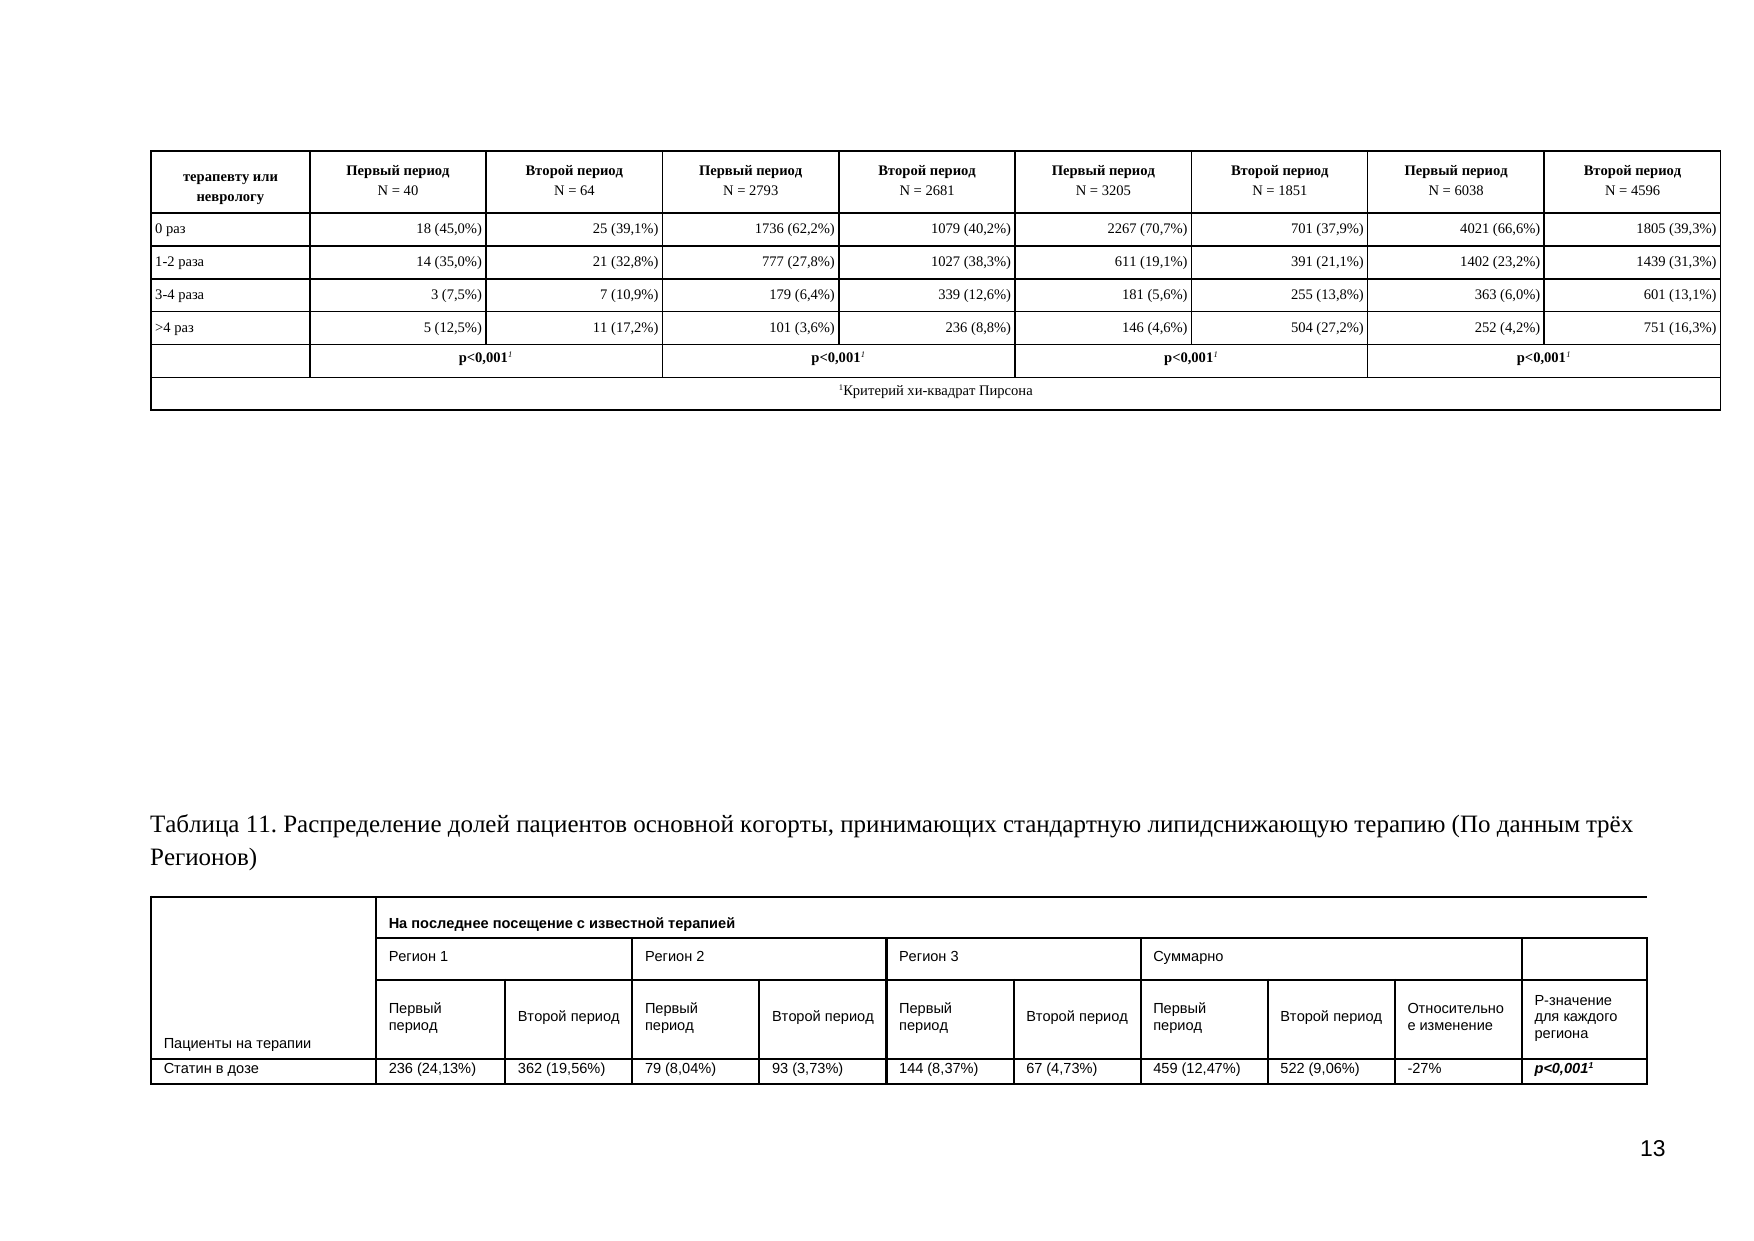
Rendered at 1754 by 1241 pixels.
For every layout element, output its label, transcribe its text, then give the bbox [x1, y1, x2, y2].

table_header Пациенты на терапии [152, 898, 375, 1058]
table_cell >4 раз [152, 312, 309, 343]
table_cell Первый период [888, 981, 1013, 1058]
table_cell Первый период [633, 981, 758, 1058]
table_cell 1079 (40,2%) [840, 214, 1014, 245]
table_cell [152, 345, 309, 376]
table_cell 1027 (38,3%) [840, 247, 1014, 278]
table_cell 363 (6,0%) [1368, 280, 1543, 311]
table_cell Первый период N = 6038 [1368, 152, 1543, 212]
table_cell 3-4 раза [152, 280, 309, 311]
table_cell 255 (13,8%) [1192, 280, 1367, 311]
table_cell 11 (17,2%) [487, 312, 662, 343]
table_cell p<0,0011 [663, 345, 1014, 376]
table_cell 362 (19,56%) [506, 1060, 631, 1083]
table_cell 236 (24,13%) [377, 1060, 504, 1083]
table_cell Суммарно [1142, 939, 1521, 979]
table_cell P-значение для каждого региона [1523, 981, 1646, 1058]
table_cell 3 (7,5%) [311, 280, 485, 311]
table_cell 179 (6,4%) [663, 280, 838, 311]
table_cell 146 (4,6%) [1016, 312, 1191, 343]
table_cell 777 (27,8%) [663, 247, 838, 278]
table_cell 0 раз [152, 214, 309, 245]
table_cell 252 (4,2%) [1368, 312, 1543, 343]
table_cell 1439 (31,3%) [1545, 247, 1720, 278]
table_cell 101 (3,6%) [663, 312, 838, 343]
table_cell 4021 (66,6%) [1368, 214, 1543, 245]
table_cell 1805 (39,3%) [1545, 214, 1720, 245]
table_cell 459 (12,47%) [1142, 1060, 1267, 1083]
table_cell Второй период [506, 981, 631, 1058]
table_cell 339 (12,6%) [840, 280, 1014, 311]
table_cell Относительное изменение [1396, 981, 1521, 1058]
table_cell 181 (5,6%) [1016, 280, 1191, 311]
table_cell 236 (8,8%) [840, 312, 1014, 343]
table_cell Второй период N = 1851 [1192, 152, 1367, 212]
table_cell 93 (3,73%) [760, 1060, 885, 1083]
table_cell -27% [1396, 1060, 1521, 1083]
table_cell Второй период N = 4596 [1545, 152, 1720, 212]
table_cell Второй период [1269, 981, 1394, 1058]
subtitle Таблица 11. Распределение долей пациентов основной когорты, принимающих стандартную липидснижающую терапию (По данным трёх Регионов) [150, 809, 1665, 871]
table_cell 144 (8,37%) [888, 1060, 1013, 1083]
table_cell 5 (12,5%) [311, 312, 485, 343]
table_cell 1402 (23,2%) [1368, 247, 1543, 278]
table_cell Второй период N = 64 [487, 152, 662, 212]
table_cell Первый период [1142, 981, 1267, 1058]
table_cell Регион 3 [888, 939, 1140, 979]
table_cell 21 (32,8%) [487, 247, 662, 278]
table_cell p<0,0011 [1523, 1060, 1646, 1083]
table_cell Первый период N = 40 [311, 152, 485, 212]
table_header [152, 152, 309, 212]
table_cell 18 (45,0%) [311, 214, 485, 245]
table_cell Первый период N = 2793 [663, 152, 838, 212]
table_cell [152, 1060, 375, 1083]
table_cell 522 (9,06%) [1269, 1060, 1394, 1083]
table_cell 67 (4,73%) [1015, 1060, 1140, 1083]
table_cell 1Критерий хи-квадрат Пирсона [152, 378, 1720, 409]
table_cell 14 (35,0%) [311, 247, 485, 278]
table_header На последнее посещение с известной терапией [377, 898, 1647, 937]
table_cell 79 (8,04%) [633, 1060, 758, 1083]
table_cell 751 (16,3%) [1545, 312, 1720, 343]
table_cell Первый период N = 3205 [1016, 152, 1191, 212]
table_cell Регион 2 [633, 939, 885, 979]
table_cell Второй период [760, 981, 885, 1058]
table_cell 504 (27,2%) [1192, 312, 1367, 343]
table_cell Второй период N = 2681 [840, 152, 1014, 212]
table_cell Первый период [377, 981, 504, 1058]
table_cell [1523, 939, 1646, 979]
table_cell 1736 (62,2%) [663, 214, 838, 245]
table_cell 701 (37,9%) [1192, 214, 1367, 245]
table_cell Регион 1 [377, 939, 631, 979]
table_cell p<0,0011 [1016, 345, 1367, 376]
table_cell 391 (21,1%) [1192, 247, 1367, 278]
table_cell p<0,0011 [311, 345, 662, 376]
table_cell 1-2 раза [152, 247, 309, 278]
table_cell 611 (19,1%) [1016, 247, 1191, 278]
table_cell 7 (10,9%) [487, 280, 662, 311]
table_cell Второй период [1015, 981, 1140, 1058]
table_cell 2267 (70,7%) [1016, 214, 1191, 245]
table_cell 601 (13,1%) [1545, 280, 1720, 311]
table_cell 25 (39,1%) [487, 214, 662, 245]
table_cell p<0,0011 [1368, 345, 1720, 376]
